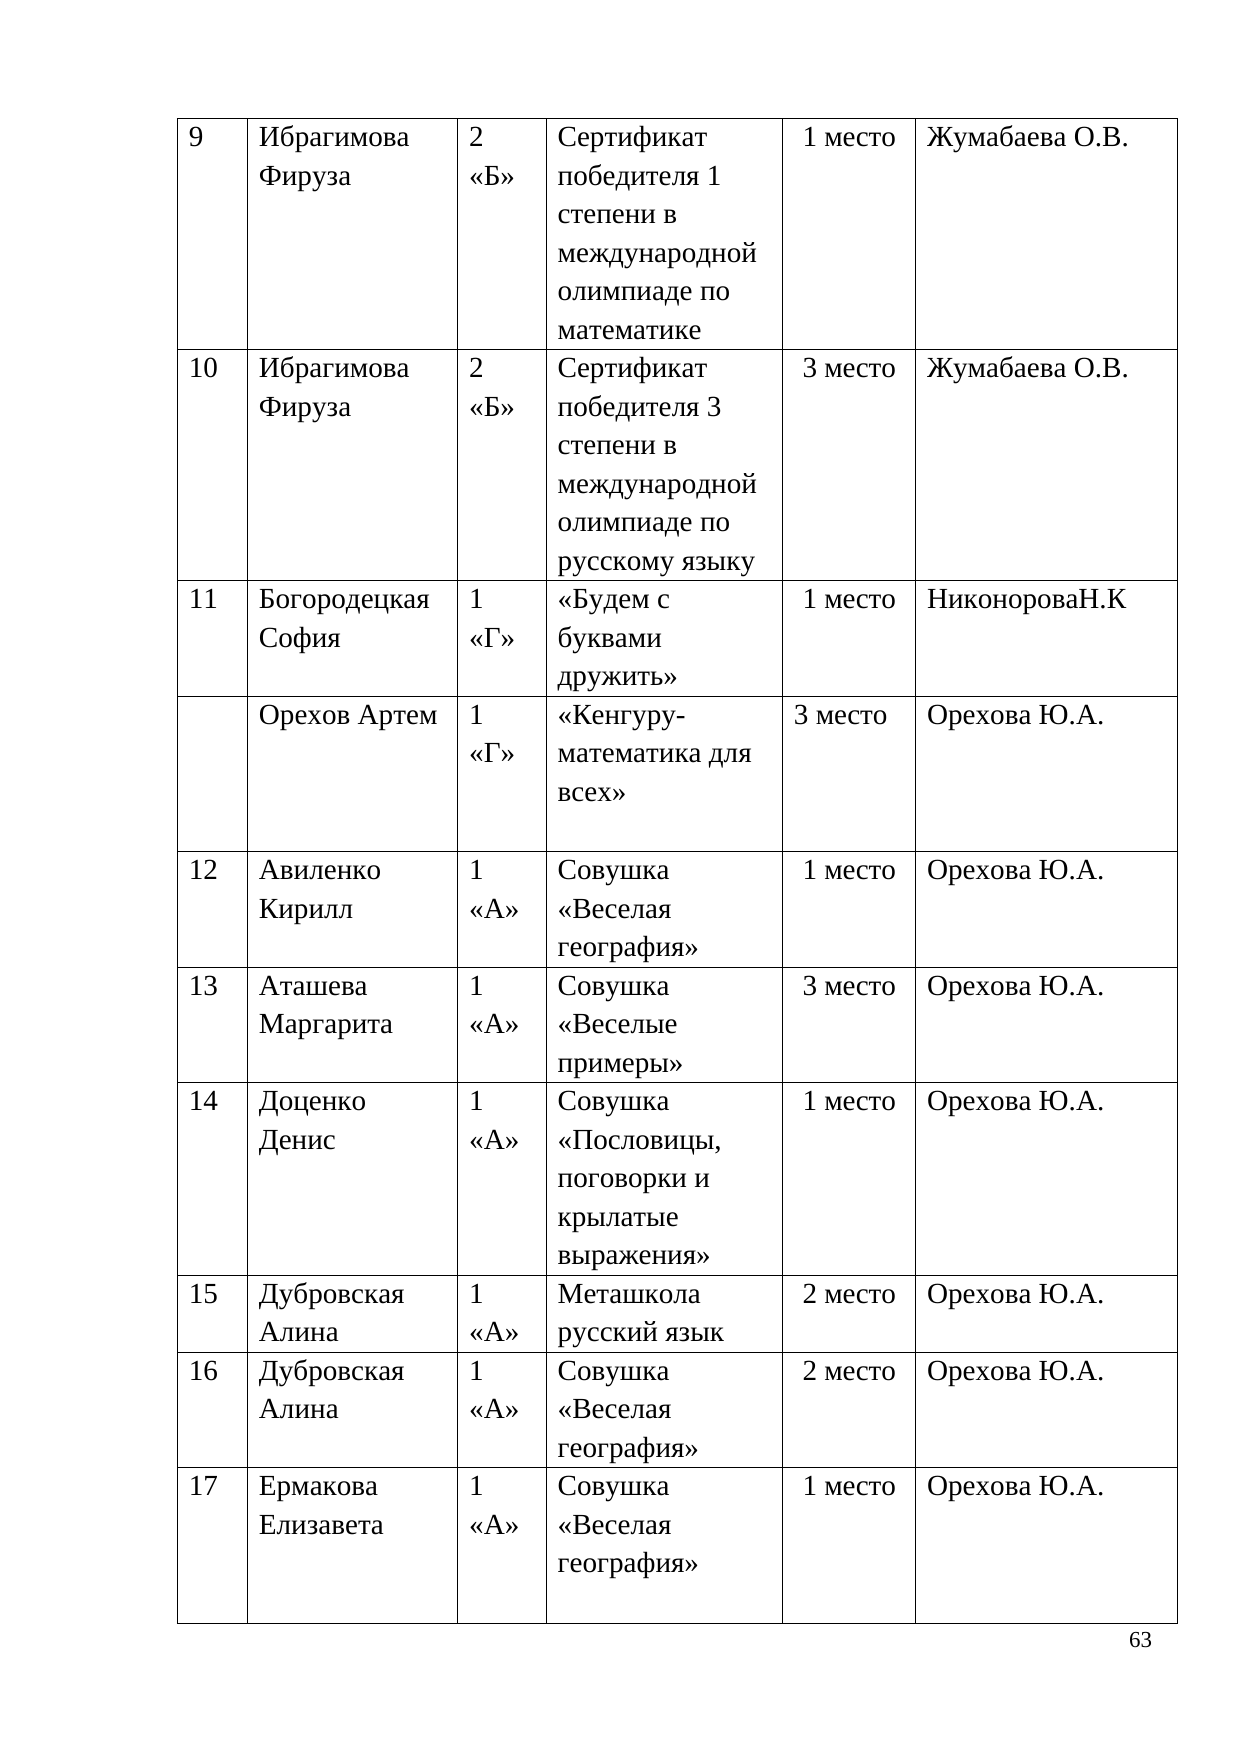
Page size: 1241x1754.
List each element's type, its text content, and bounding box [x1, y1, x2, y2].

table_cell 11 [178, 581, 247, 696]
table_cell 2 «Б» [458, 119, 546, 349]
table_cell 10 [178, 350, 247, 580]
table_cell 3 место [783, 350, 915, 580]
table_cell 15 [178, 1276, 247, 1352]
table_cell 1 место [783, 581, 915, 696]
table_cell Богородецкая София [248, 581, 457, 696]
table_cell 3 место [783, 697, 915, 851]
table_cell Совушка «Веселые примеры» [547, 968, 782, 1082]
table_cell 1 «А» [458, 968, 546, 1082]
table_cell 13 [178, 968, 247, 1082]
table_cell Совушка «Веселая география» [547, 1468, 782, 1622]
table_cell «Будем с буквами дружить» [547, 581, 782, 696]
table_cell Орехова Ю.А. [916, 1276, 1177, 1352]
table_cell НиконороваН.К [916, 581, 1177, 696]
table_cell Дубровская Алина [248, 1353, 457, 1467]
table_cell 1 «А» [458, 1083, 546, 1275]
table_cell 1 «А» [458, 1353, 546, 1467]
table_cell 2 место [783, 1276, 915, 1352]
table_cell Ибрагимова Фируза [248, 119, 457, 349]
table_cell 1 место [783, 1468, 915, 1622]
table_cell Жумабаева О.В. [916, 119, 1177, 349]
table_cell Орехова Ю.А. [916, 968, 1177, 1082]
table_cell Сертификат победителя 1 степени в международной олимпиаде по математике [547, 119, 782, 349]
table_cell Орехов Артем [248, 697, 457, 851]
table_cell Совушка «Веселая география» [547, 852, 782, 967]
table_cell «Кенгуру-математика для всех» [547, 697, 782, 851]
table_cell Орехова Ю.А. [916, 1083, 1177, 1275]
table_cell Орехова Ю.А. [916, 1468, 1177, 1622]
table_cell Сертификат победителя 3 степени в международной олимпиаде по русскому языку [547, 350, 782, 580]
table_cell 12 [178, 852, 247, 967]
table_cell 2 «Б» [458, 350, 546, 580]
table_cell Жумабаева О.В. [916, 350, 1177, 580]
table_cell 1 «А» [458, 852, 546, 967]
table_cell 9 [178, 119, 247, 349]
table_cell 1 «Г» [458, 581, 546, 696]
table_cell Меташкола русский язык [547, 1276, 782, 1352]
table_cell Орехова Ю.А. [916, 852, 1177, 967]
table_cell [178, 697, 247, 851]
table_cell 14 [178, 1083, 247, 1275]
table_cell Орехова Ю.А. [916, 697, 1177, 851]
table_cell Аташева Маргарита [248, 968, 457, 1082]
table_cell 1 «А» [458, 1276, 546, 1352]
table_cell 1 «А» [458, 1468, 546, 1622]
table_cell Совушка «Пословицы, поговорки и крылатые выражения» [547, 1083, 782, 1275]
table_cell Орехова Ю.А. [916, 1353, 1177, 1467]
table_cell Ибрагимова Фируза [248, 350, 457, 580]
table_cell 1 место [783, 119, 915, 349]
table_cell 1 место [783, 852, 915, 967]
table_cell 17 [178, 1468, 247, 1622]
table_cell Дубровская Алина [248, 1276, 457, 1352]
table_cell 2 место [783, 1353, 915, 1467]
table_cell 1 место [783, 1083, 915, 1275]
table_cell 3 место [783, 968, 915, 1082]
table_cell Ермакова Елизавета [248, 1468, 457, 1622]
table_cell 16 [178, 1353, 247, 1467]
table_cell Доценко Денис [248, 1083, 457, 1275]
table_cell Совушка «Веселая география» [547, 1353, 782, 1467]
table_cell Авиленко Кирилл [248, 852, 457, 967]
table_cell 1 «Г» [458, 697, 546, 851]
